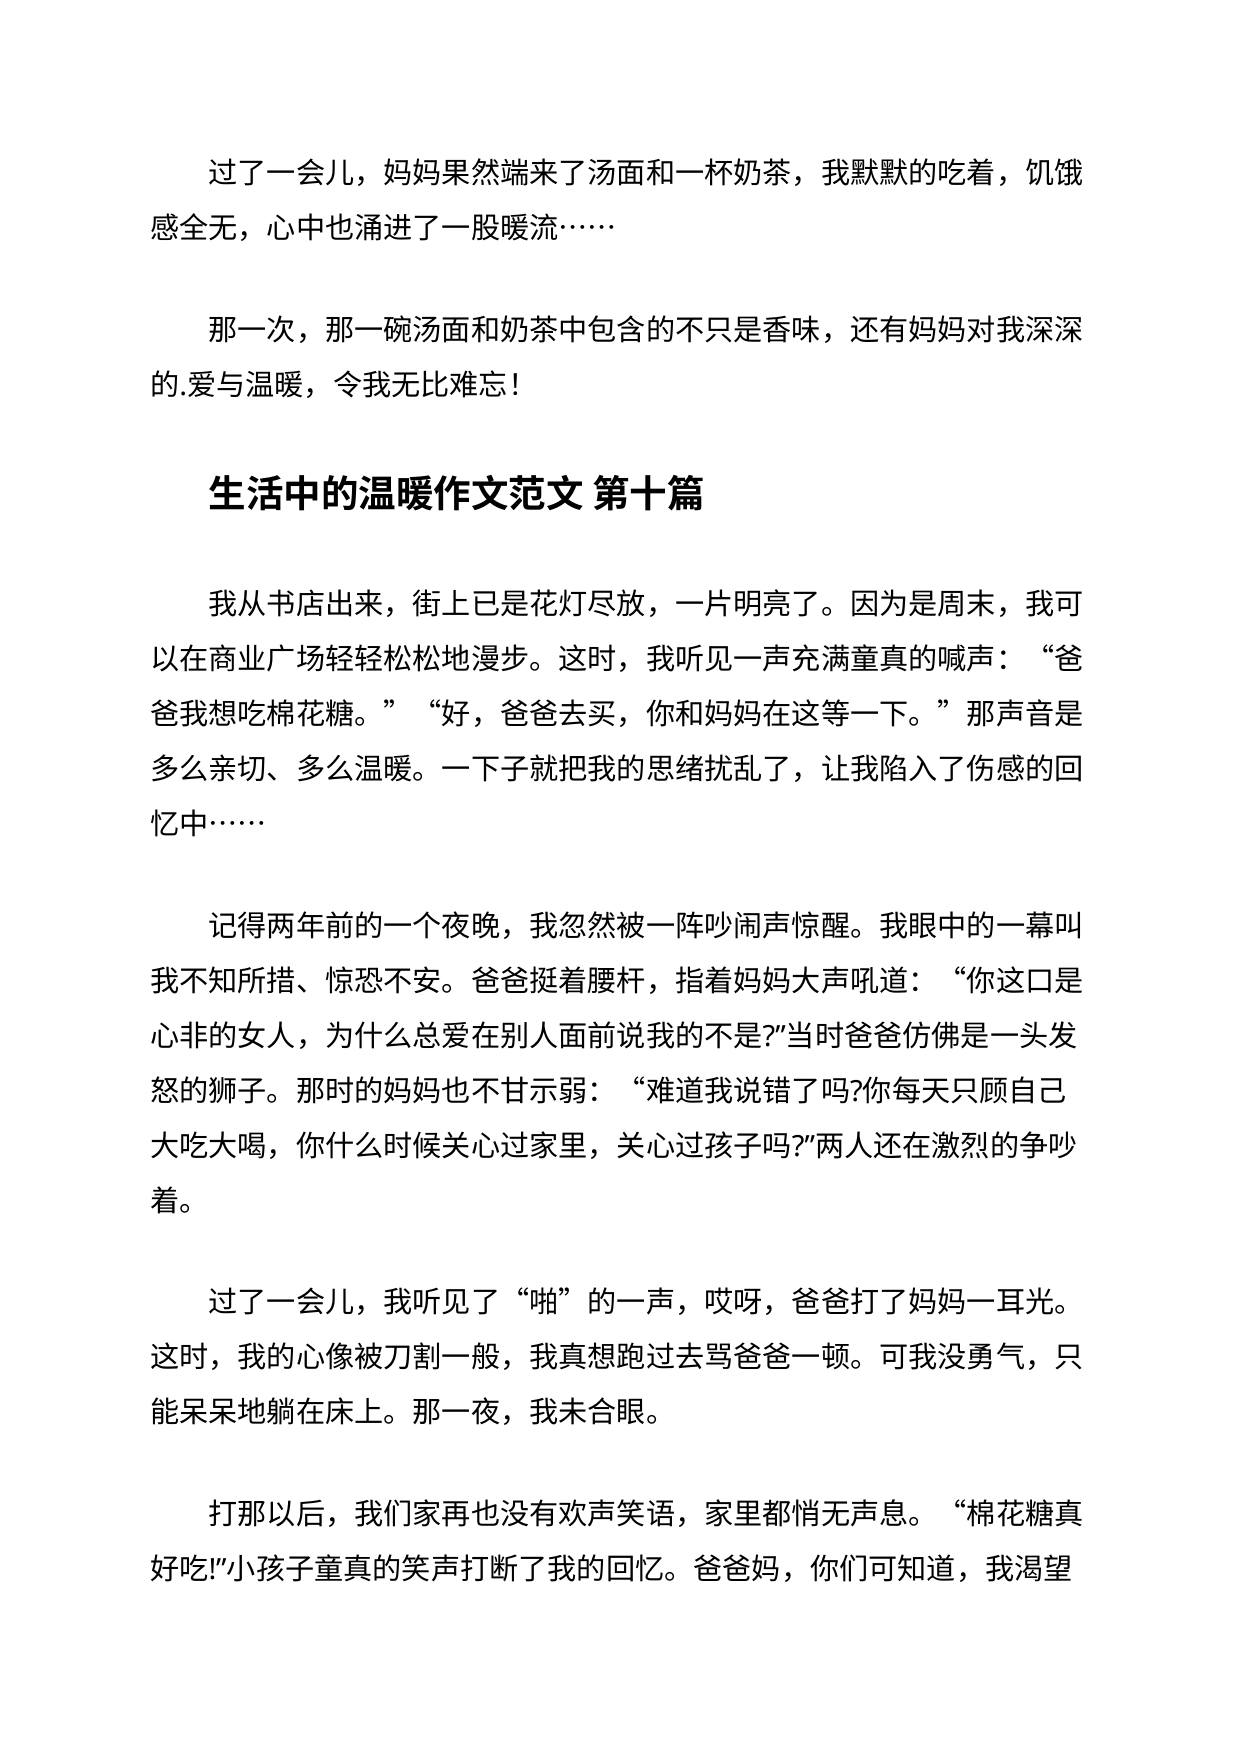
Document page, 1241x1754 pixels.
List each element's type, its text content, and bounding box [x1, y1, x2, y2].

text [150, 1490, 1090, 1588]
text 我从书店出来，街上已是花灯尽放，一片明亮了。因为是周末，我可以在商业广场轻轻松松地漫步。这时，我听见一声充满童真的喊声：“爸爸我想吃棉花糖。”“好，爸爸去买，你和妈妈在这等一下。”那声音是多么亲切、多么温暖。一下子就把我的思绪扰乱了，让我陷入了伤感的回忆中…… [150, 581, 1090, 843]
text 记得两年前的一个夜晚，我忽然被一阵吵闹声惊醒。我眼中的一幕叫我不知所措、惊恐不安。爸爸挺着腰杆，指着妈妈大声吼道：“你这口是心非的女人，为什么总爱在别人面前说我的不是?”当时爸爸仿佛是一头发怒的狮子。那时的妈妈也不甘示弱：“难道我说错了吗?你每天只顾自己大吃大喝，你什么时候关心过家里，关心过孩子吗?”两人还在激烈的争吵着。 [150, 902, 1090, 1219]
text 那一次，那一碗汤面和奶茶中包含的不只是香味，还有妈妈对我深深的.爱与温暖，令我无比难忘！ [150, 307, 1090, 404]
text 过了一会儿，我听见了“啪”的一声，哎呀，爸爸打了妈妈一耳光。这时，我的心像被刀割一般，我真想跑过去骂爸爸一顿。可我没勇气，只能呆呆地躺在床上。那一夜，我未合眼。 [150, 1279, 1090, 1431]
text 过了一会儿，妈妈果然端来了汤面和一杯奶茶，我默默的吃着，饥饿感全无，心中也涌进了一股暖流…… [150, 150, 1090, 247]
text 生活中的温暖作文范文 第十篇 [150, 463, 1090, 518]
